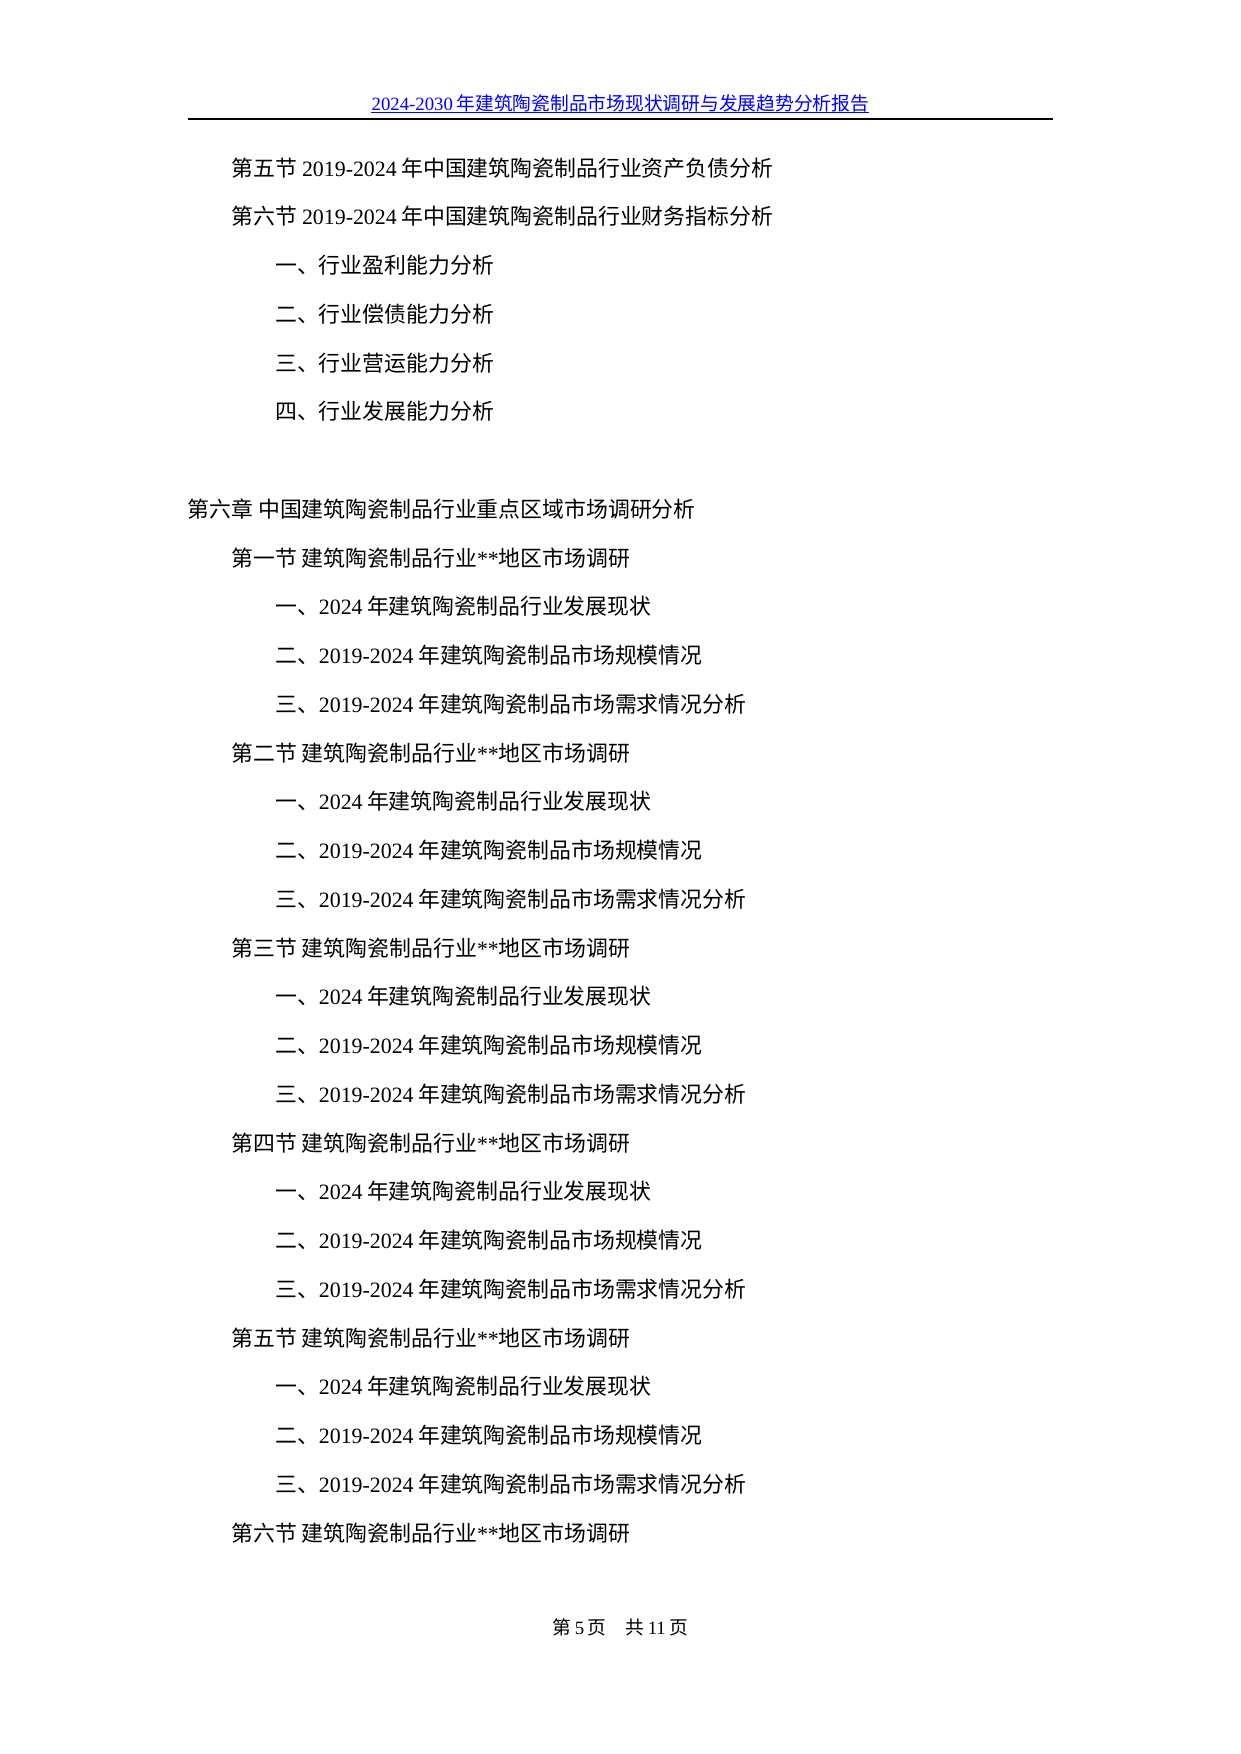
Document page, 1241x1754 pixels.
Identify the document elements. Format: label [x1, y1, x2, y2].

text [187, 150, 1053, 1548]
